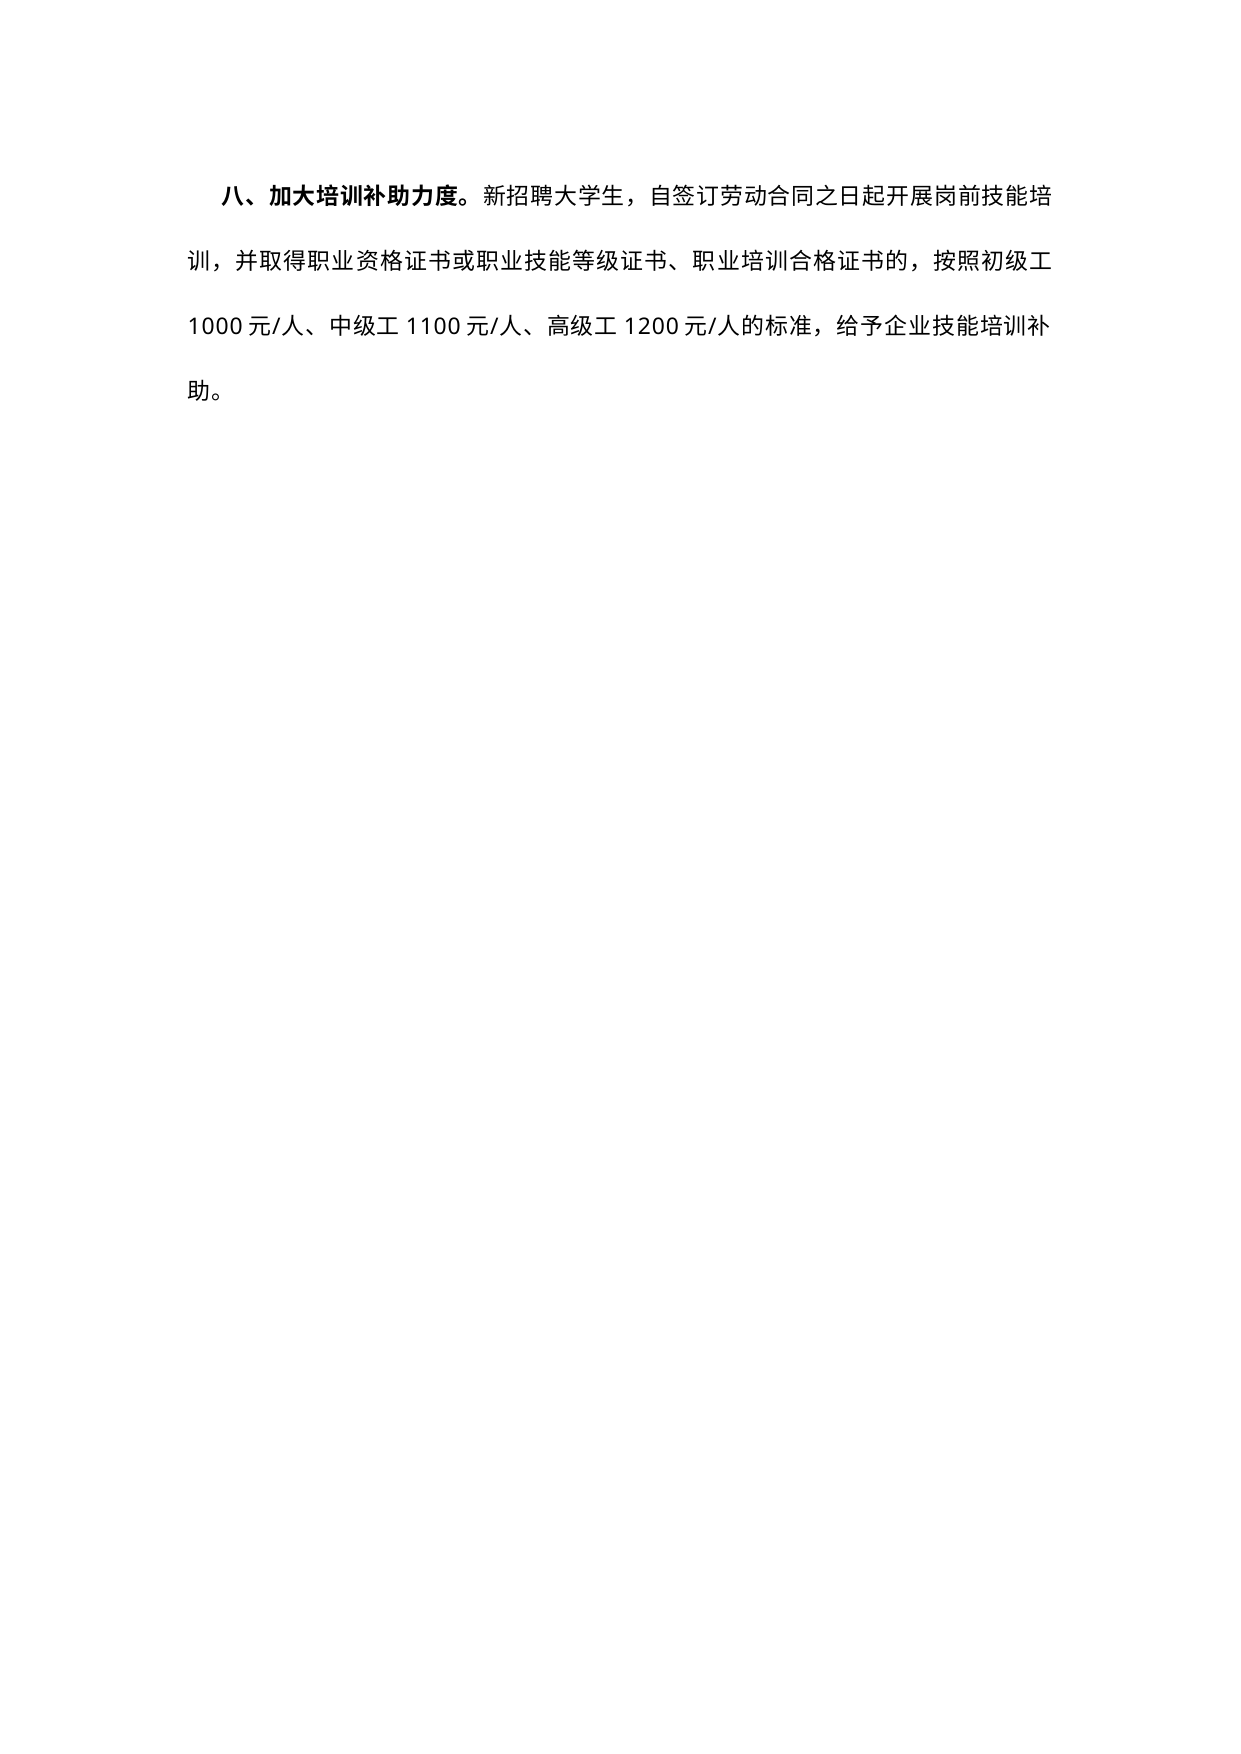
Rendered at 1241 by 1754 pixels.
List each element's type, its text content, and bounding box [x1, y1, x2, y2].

text 八、加大培训补助力度。新招聘大学生，自签订劳动合同之日起开展岗前技能培训，并取得职业资格证书或职业技能等级证书、职业培训合格证书的，按照初级工1000元/人、中级工1100元/人、高级工1200元/人的标准，给予企业技能培训补助。 [187, 162, 1053, 422]
